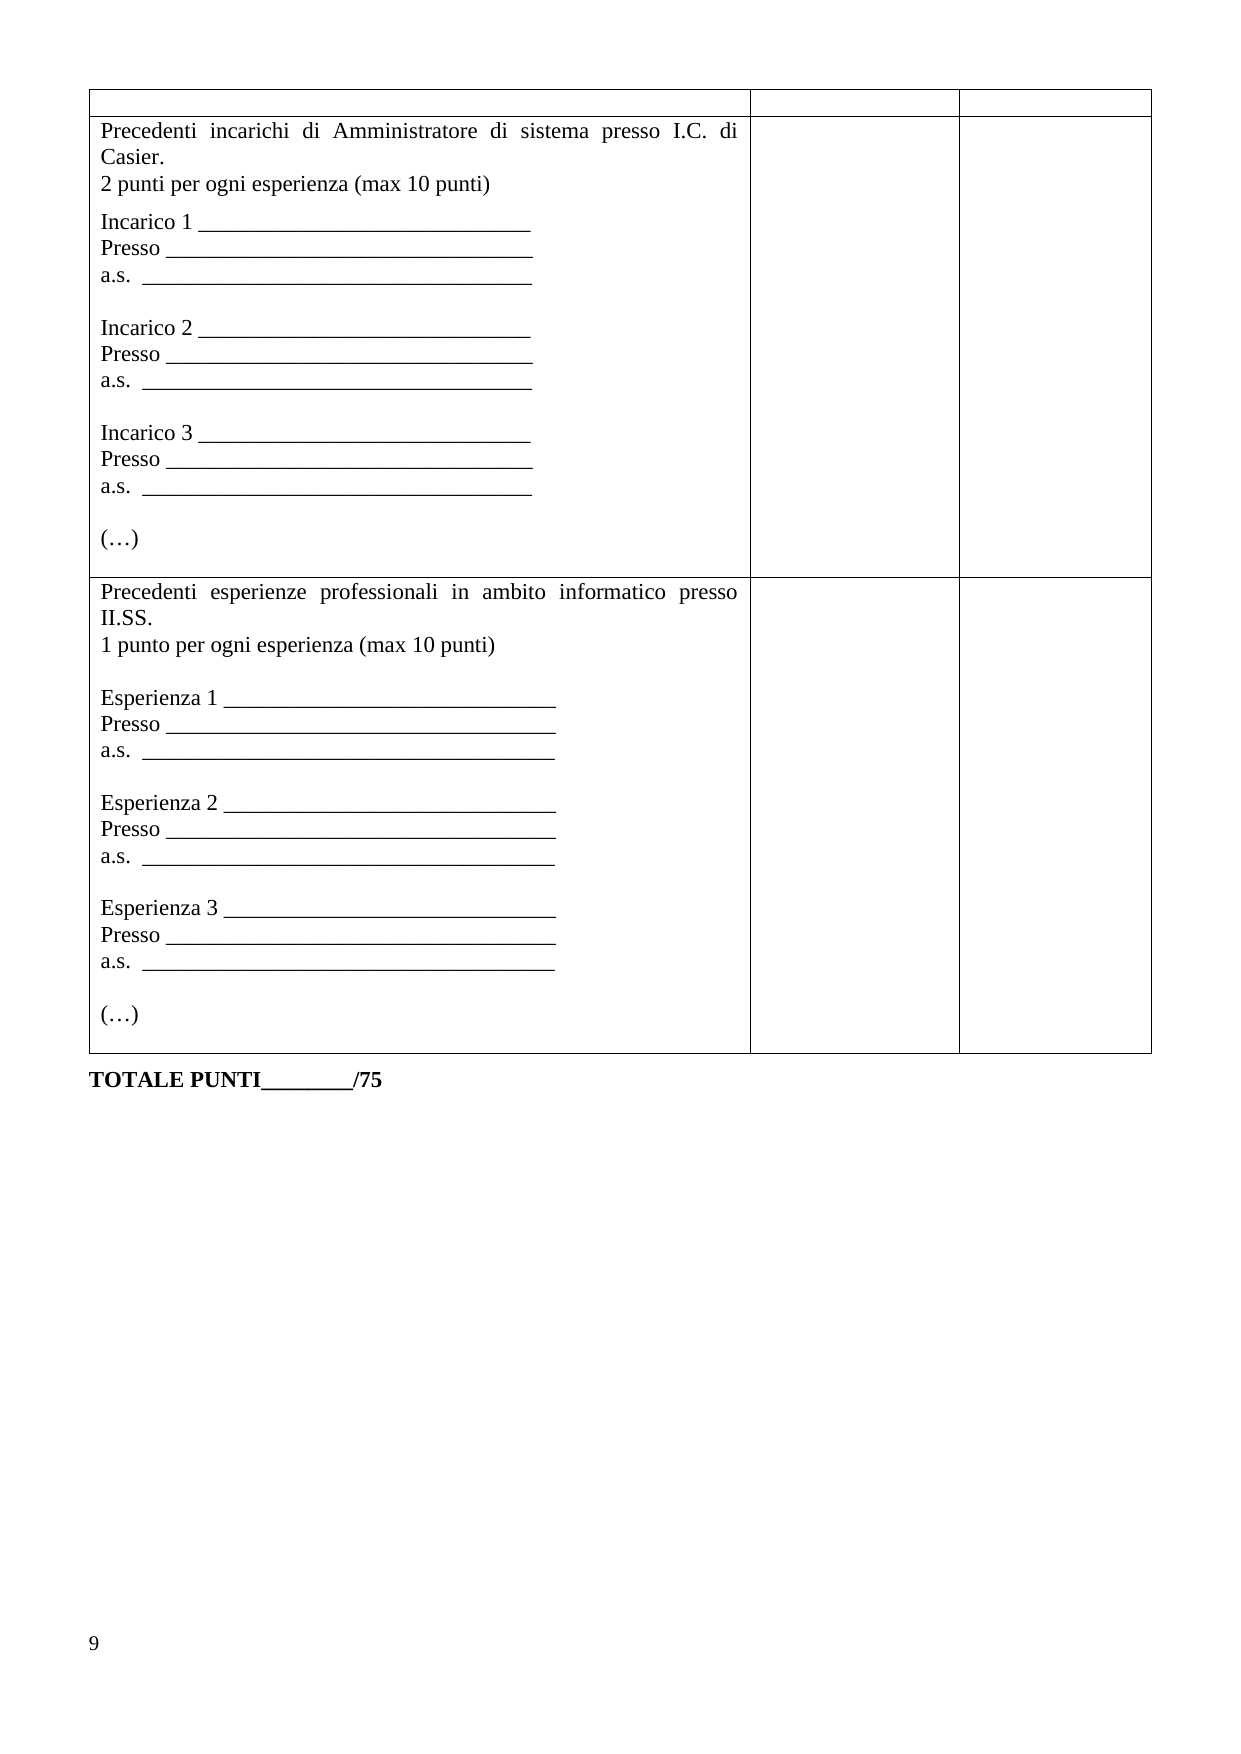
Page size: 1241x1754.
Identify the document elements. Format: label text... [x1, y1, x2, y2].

table_cell [751, 117, 959, 577]
table_cell [960, 117, 1151, 577]
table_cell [90, 90, 750, 116]
table_cell [960, 578, 1151, 1052]
table_cell Precedenti esperienze professionali in ambito informatico presso II.SS. 1 punto per ogni esperienza (max 10 punti) Esperienza 1 _____________________________ Presso __________________________________ a.s. ____________________________________ Esperienza 2 _____________________________ Presso __________________________________ a.s. ____________________________________ Esperienza 3 _____________________________ Presso __________________________________ a.s. ____________________________________ (…) [90, 578, 750, 1052]
table_cell Precedenti incarichi di Amministratore di sistema presso I.C. di Casier. 2 punti per ogni esperienza (max 10 punti) Incarico 1 _____________________________ Presso ________________________________ a.s. __________________________________ Incarico 2 _____________________________ Presso ________________________________ a.s. __________________________________ Incarico 3 _____________________________ Presso ________________________________ a.s. __________________________________ (…) [90, 117, 750, 577]
text TOTALE PUNTI________/75 [89, 1066, 1152, 1092]
table_cell [751, 578, 959, 1052]
table_cell [751, 90, 959, 116]
table_cell [960, 90, 1151, 116]
